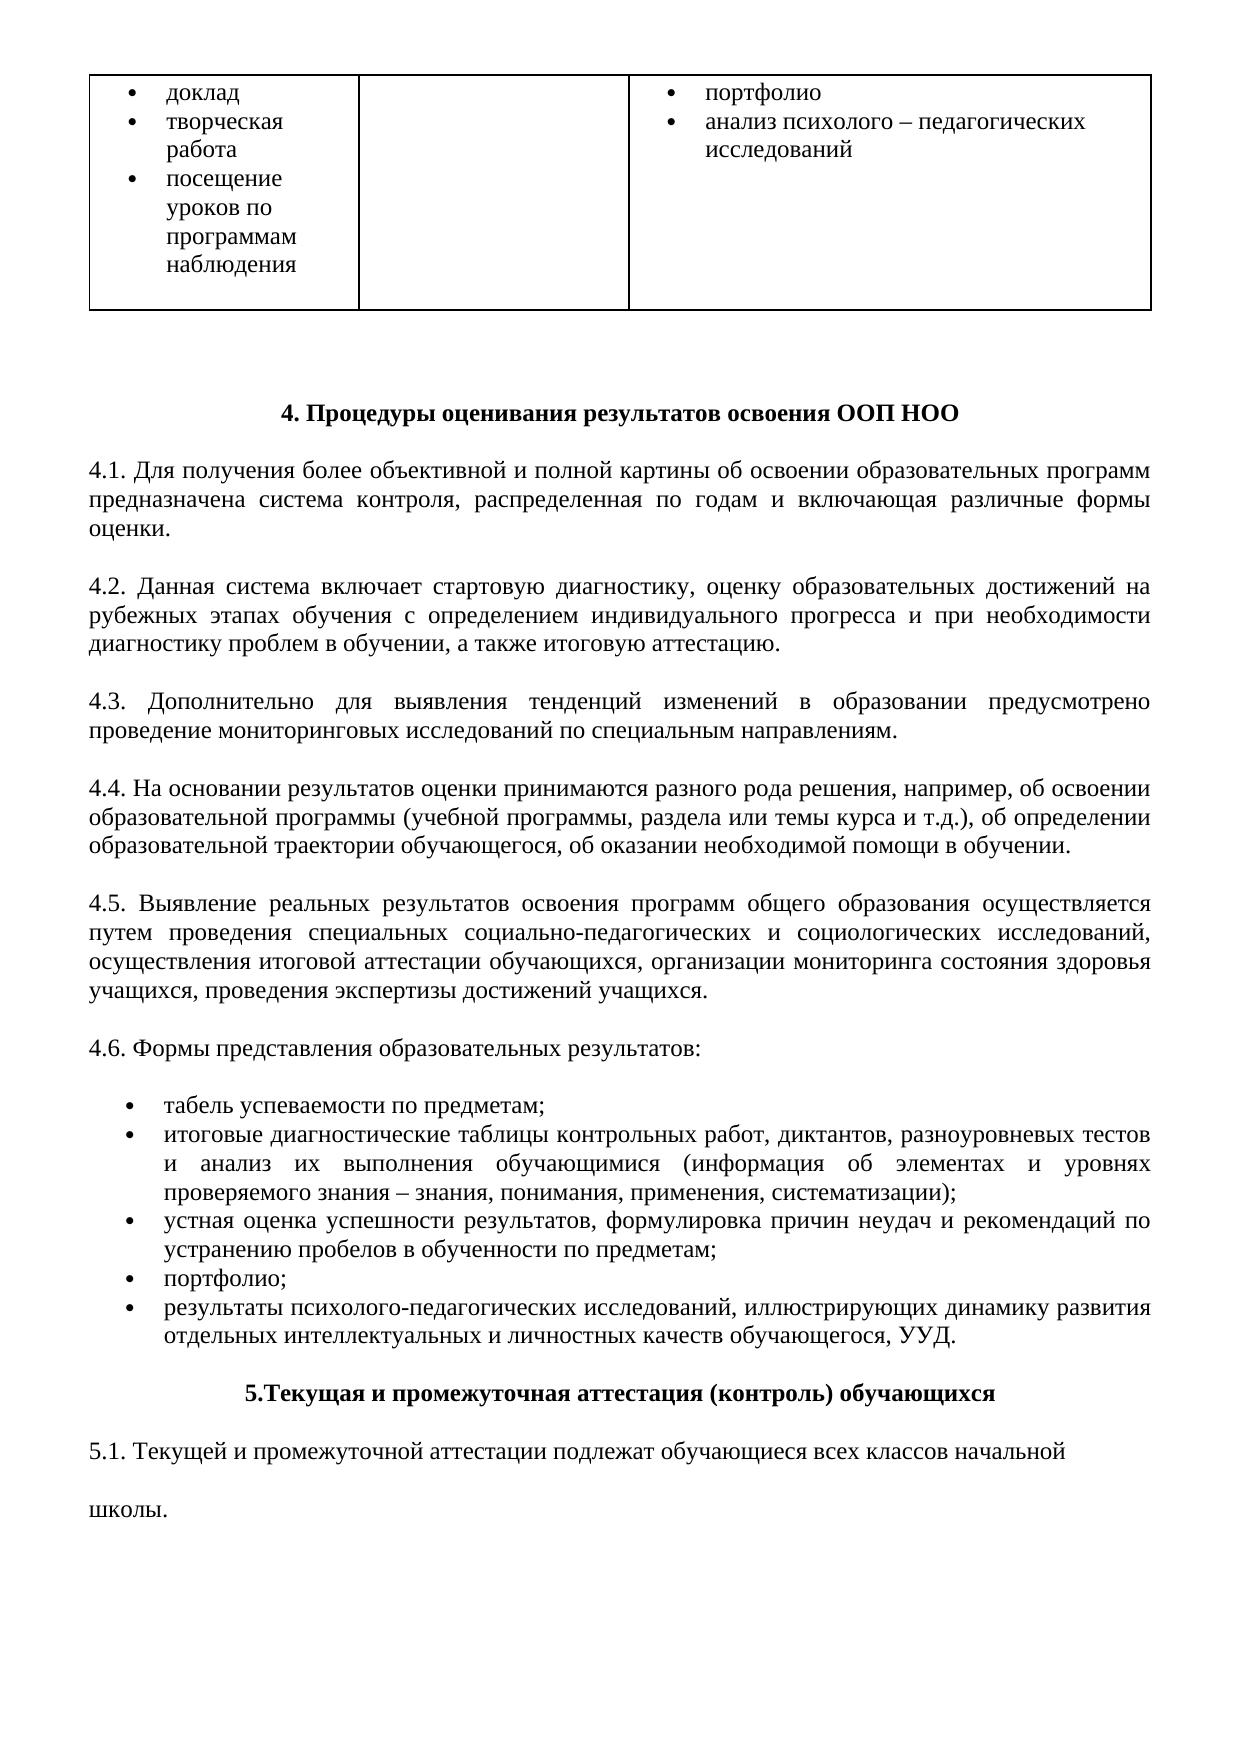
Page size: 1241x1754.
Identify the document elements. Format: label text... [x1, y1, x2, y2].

list итоговые диагностические таблицы контрольных работ, диктантов, разноуровневых тестов и анализ их выполнения обучающимися (информация об элементах и уровнях проверяемого знания – знания, понимания, применения, систематизации); [126, 1119, 1152, 1206]
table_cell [90, 76, 358, 309]
list табель успеваемости по предметам; [126, 1091, 1152, 1119]
text 4. Процедуры оценивания результатов освоения ООП НОО [89, 398, 1152, 426]
text 4.2. Данная система включает стартовую диагностику, оценку образовательных достижений на рубежных этапах обучения с определением индивидуального прогресса и при необходимости диагностику проблем в обучении, а также итоговую аттестацию. [89, 571, 1152, 657]
text 4.5. Выявление реальных результатов освоения программ общего образования осуществляется путем проведения специальных социально-педагогических и социологических исследований, осуществления итоговой аттестации обучающихся, организации мониторинга состояния здоровья учащихся, проведения экспертизы достижений учащихся. [89, 888, 1152, 1003]
text 5.Текущая и промежуточная аттестация (контроль) обучающихся [89, 1378, 1152, 1407]
list устная оценка успешности результатов, формулировка причин неудач и рекомендаций по устранению пробелов в обученности по предметам; [126, 1206, 1152, 1263]
list результаты психолого-педагогических исследований, иллюстрирующих динамику развития отдельных интеллектуальных и личностных качеств обучающегося, УУД. [126, 1292, 1152, 1349]
text 4.4. На основании результатов оценки принимаются разного рода решения, например, об освоении образовательной программы (учебной программы, раздела или темы курса и т.д.), об определении образовательной траектории обучающегося, об оказании необходимой помощи в обучении. [89, 773, 1152, 859]
list портфолио; [126, 1263, 1152, 1292]
text 4.3. Дополнительно для выявления тенденций изменений в образовании предусмотрено проведение мониторинговых исследований по специальным направлениям. [89, 686, 1152, 744]
table_cell портфолио анализ психолого – педагогических исследований [630, 76, 1150, 309]
text 5.1. Текущей и промежуточной аттестации подлежат обучающиеся всех классов начальной [89, 1436, 1152, 1465]
text школы. [89, 1494, 1152, 1523]
text 4.6. Формы представления образовательных результатов: [89, 1033, 1152, 1061]
text 4.1. Для получения более объективной и полной картины об освоении образовательных программ предназначена система контроля, распределенная по годам и включающая различные формы оценки. [89, 456, 1152, 542]
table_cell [360, 76, 628, 309]
